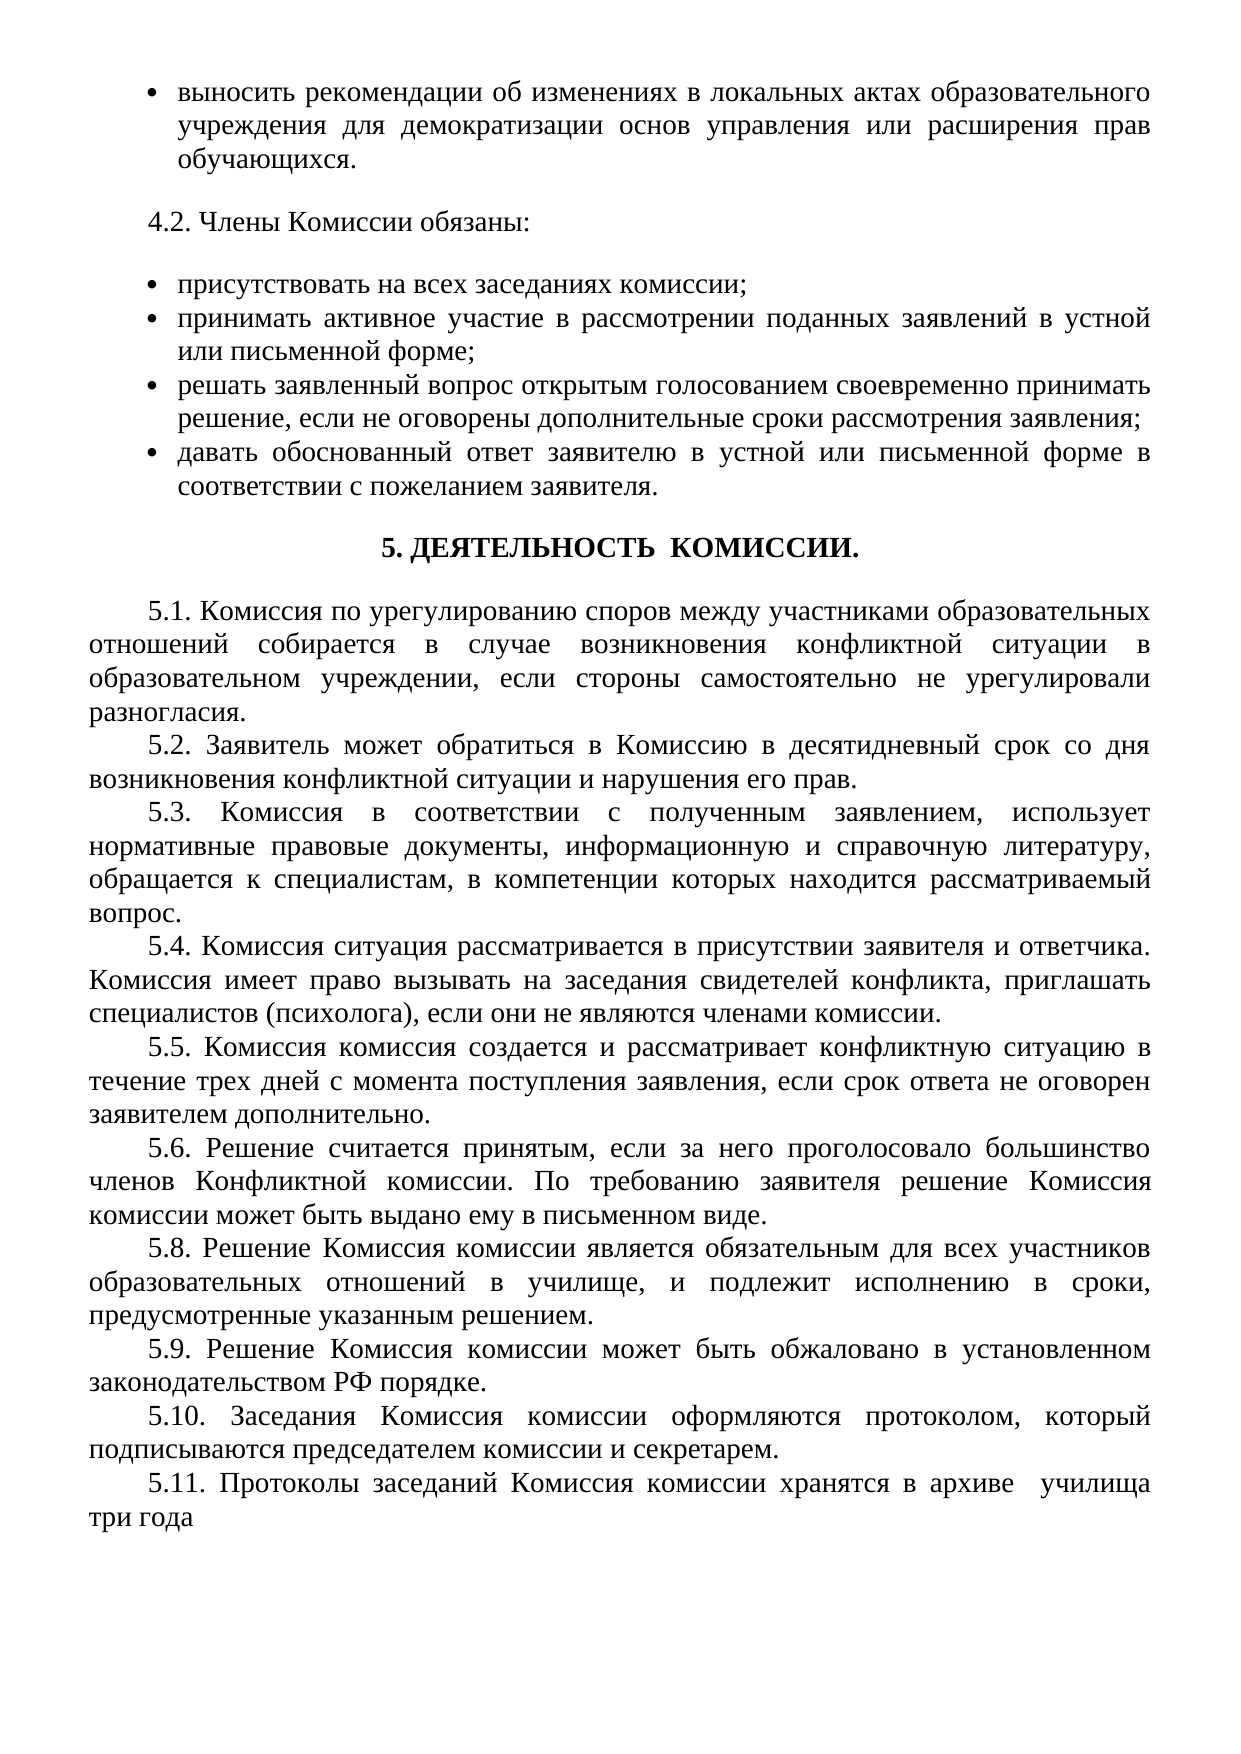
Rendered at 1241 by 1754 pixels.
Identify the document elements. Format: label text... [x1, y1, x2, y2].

text 5.1. Комиссия по урегулированию споров между участниками образовательных отношений собирается в случае возникновения конфликтной ситуации в образовательном учреждении, если стороны самостоятельно не урегулировали разногласия. [89, 593, 1152, 727]
text 5.10. Заседания Комиссия комиссии оформляются протоколом, который подписываются председателем комиссии и секретарем. [89, 1398, 1152, 1465]
text 5.2. Заявитель может обратиться в Комиссию в десятидневный срок со дня возникновения конфликтной ситуации и нарушения его прав. [89, 727, 1152, 794]
text 5. ДЕЯТЕЛЬНОСТЬ КОМИССИИ. [89, 530, 1152, 564]
text 5.6. Решение считается принятым, если за него проголосовало большинство членов Конфликтной комиссии. По требованию заявителя решение Комиссия комиссии может быть выдано ему в письменном виде. [89, 1130, 1152, 1230]
list выносить рекомендации об изменениях в локальных актах образовательного учреждения для демократизации основ управления или расширения прав обучающихся. [148, 74, 1152, 174]
text 5.5. Комиссия комиссия создается и рассматривает конфликтную ситуацию в течение трех дней с момента поступления заявления, если срок ответа не оговорен заявителем дополнительно. [89, 1029, 1152, 1130]
text 5.4. Комиссия ситуация рассматривается в присутствии заявителя и ответчика. Комиссия имеет право вызывать на заседания свидетелей конфликта, приглашать специалистов (психолога), если они не являются членами комиссии. [89, 928, 1152, 1029]
text 4.2. Члены Комиссии обязаны: [89, 204, 1152, 237]
list присутствовать на всех заседаниях комиссии; [148, 266, 1152, 300]
text 5.8. Решение Комиссия комиссии является обязательным для всех участников образовательных отношений в училище, и подлежит исполнению в сроки, предусмотренные указанным решением. [89, 1230, 1152, 1331]
list принимать активное участие в рассмотрении поданных заявлений в устной или письменной форме; [148, 300, 1152, 367]
list давать обоснованный ответ заявителю в устной или письменной форме в соответствии с пожеланием заявителя. [148, 434, 1152, 501]
text 5.9. Решение Комиссия комиссии может быть обжаловано в установленном законодательством РФ порядке. [89, 1331, 1152, 1398]
text 5.3. Комиссия в соответствии с полученным заявлением, использует нормативные правовые документы, информационную и справочную литературу, обращается к специалистам, в компетенции которых находится рассматриваемый вопрос. [89, 794, 1152, 928]
text 5.11. Протоколы заседаний Комиссия комиссии хранятся в архиве училища три года [89, 1465, 1152, 1532]
list решать заявленный вопрос открытым голосованием своевременно принимать решение, если не оговорены дополнительные сроки рассмотрения заявления; [148, 367, 1152, 434]
